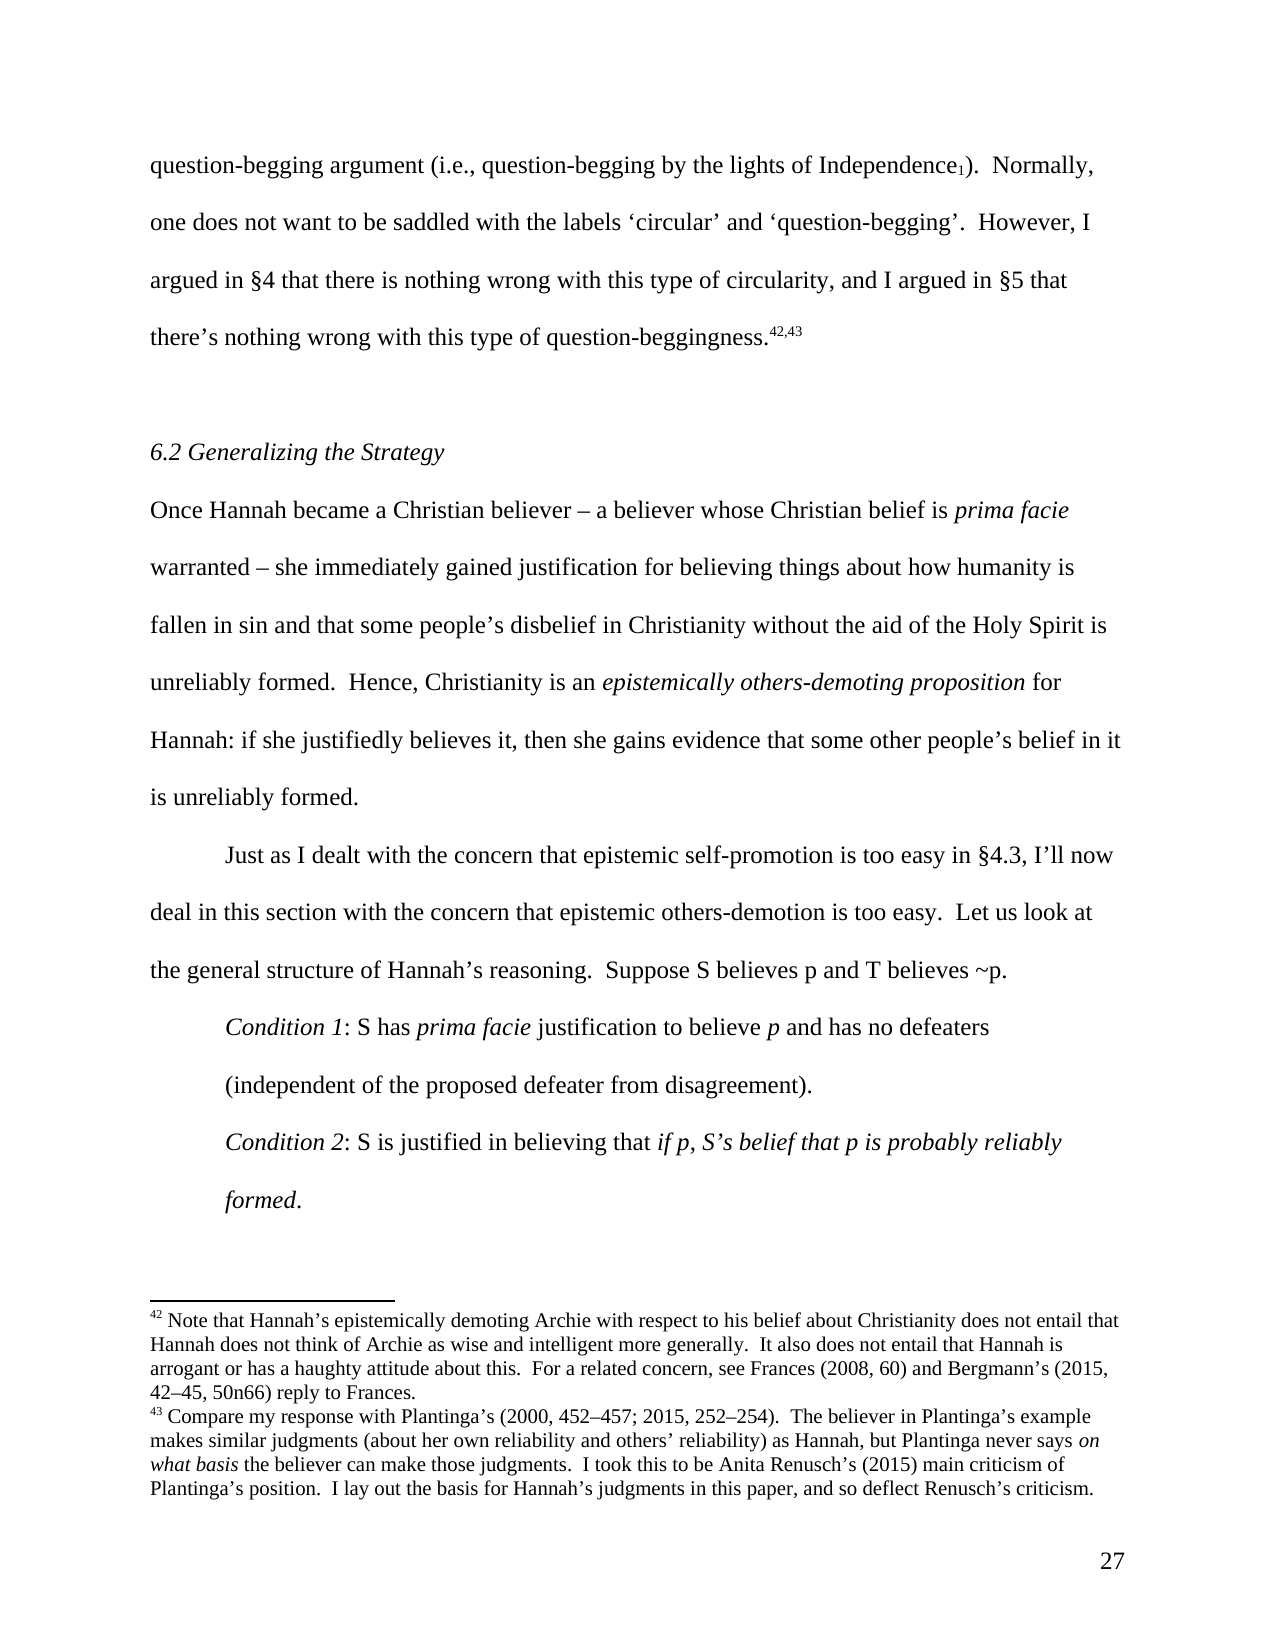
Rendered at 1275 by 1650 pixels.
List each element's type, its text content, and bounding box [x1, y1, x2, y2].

text Condition 2: S is justified in believing that if p, S’s belief that p is probably reliably formed. [225, 1127, 1125, 1214]
text 6.2 Generalizing the Strategy [150, 437, 1125, 466]
text Just as I dealt with the concern that epistemic self-promotion is too easy in §4.3, I’ll now deal in this section with the concern that epistemic others-demotion is too easy. Let us look at the general structure of Hannah’s reasoning. Suppose S believes p and T believes ~p. [150, 840, 1125, 984]
text Condition 1: S has prima facie justification to believe p and has no defeaters (independent of the proposed defeater from disagreement). [225, 1012, 1125, 1099]
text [150, 150, 1125, 351]
text Once Hannah became a Christian believer – a believer whose Christian belief is prima facie warranted – she immediately gained justification for believing things about how humanity is fallen in sin and that some people’s disbelief in Christianity without the aid of the Holy Spirit is unreliably formed. Hence, Christianity is an epistemically others-demoting proposition for Hannah: if she justifiedly believes it, then she gains evidence that some other people’s belief in it is unreliably formed. [150, 495, 1125, 811]
